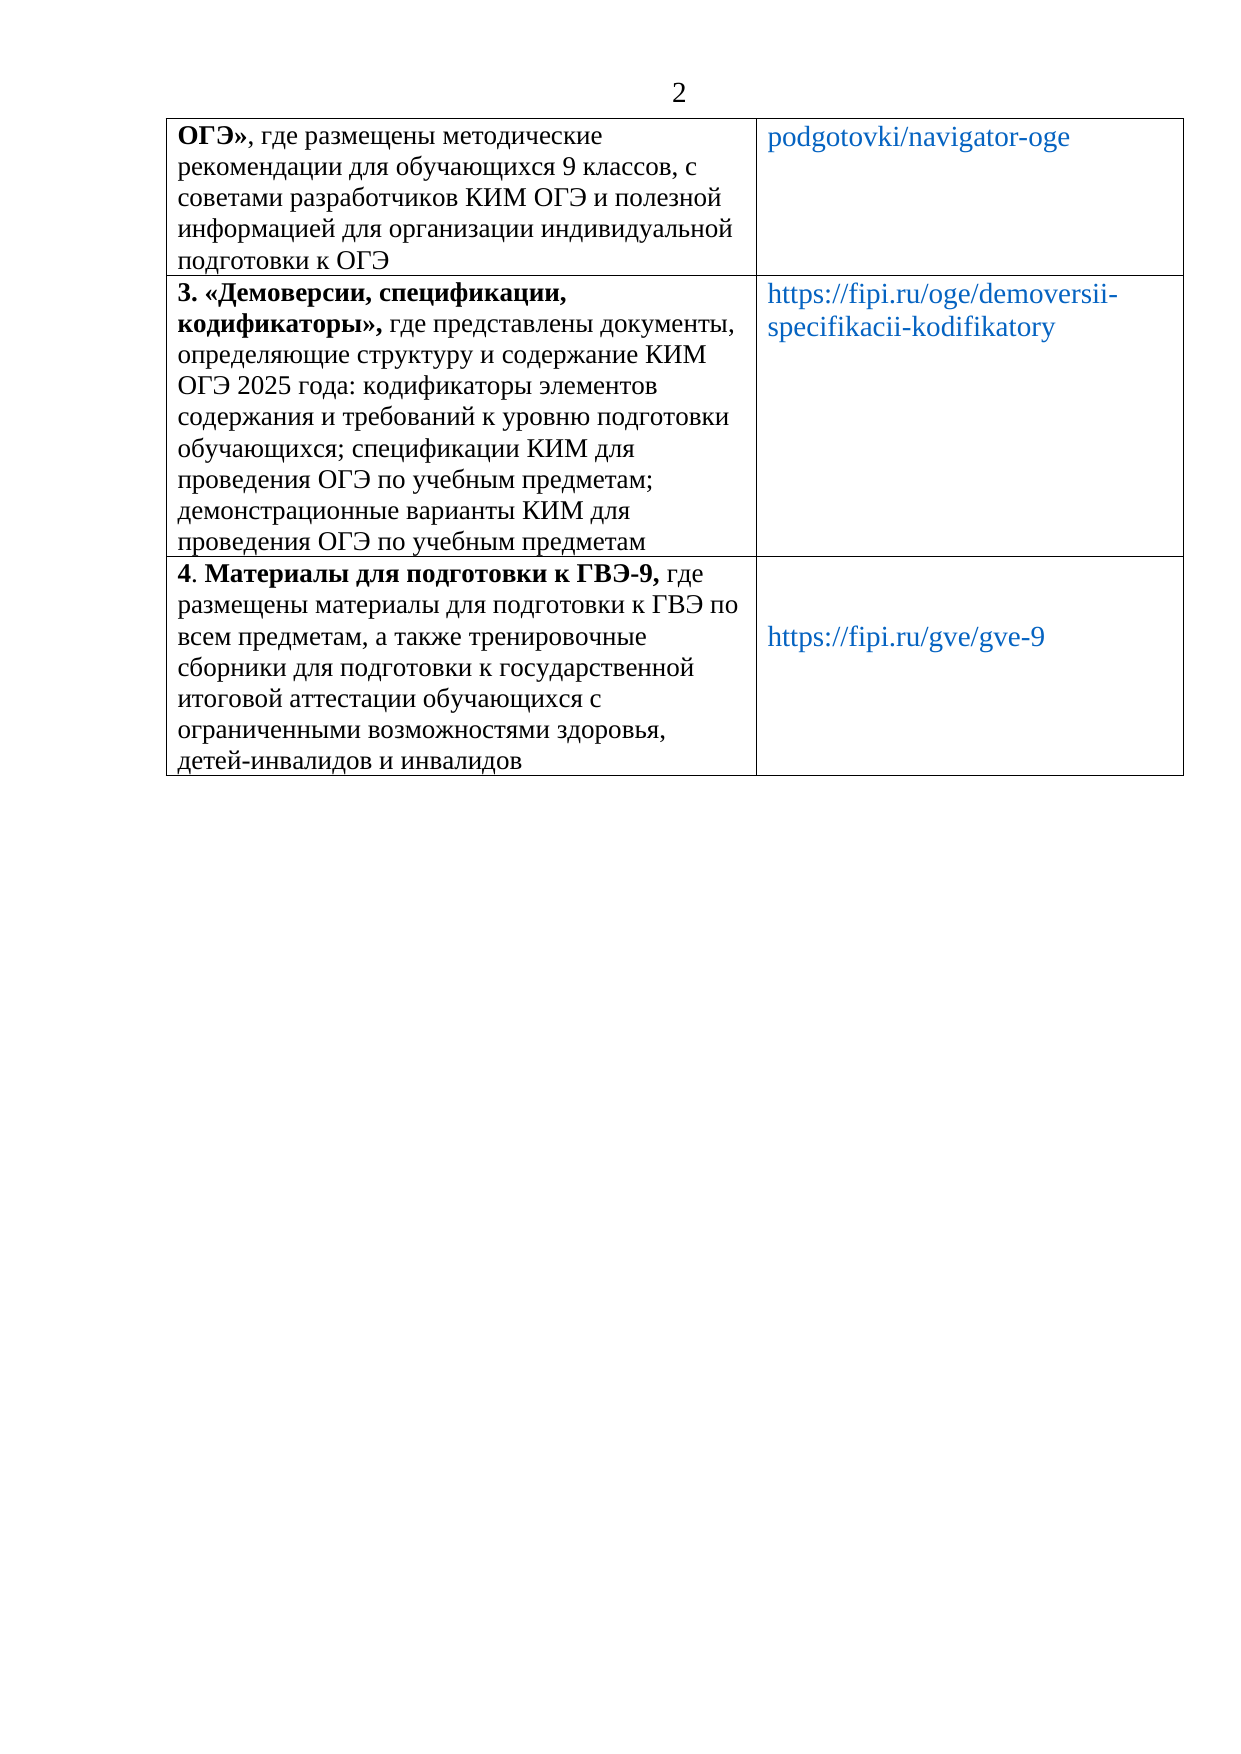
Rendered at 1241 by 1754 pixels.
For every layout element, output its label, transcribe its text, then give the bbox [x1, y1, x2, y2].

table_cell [167, 119, 756, 275]
table_cell https://fipi.ru/gve/gve-9 [757, 557, 1183, 775]
table_cell 4. Материалы для подготовки к ГВЭ-9, где размещены материалы для подготовки к ГВЭ по всем предметам, а также тренировочные сборники для подготовки к государственной итоговой аттестации обучающихся с ограниченными возможностями здоровья, детей-инвалидов и инвалидов [167, 557, 756, 775]
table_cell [757, 119, 1183, 275]
table_cell https://fipi.ru/oge/demoversii-specifikacii-kodifikatory [757, 276, 1183, 556]
table_cell 3. «Демоверсии, спецификации, кодификаторы», где представлены документы, определяющие структуру и содержание КИМ ОГЭ 2025 года: кодификаторы элементов содержания и требований к уровню подготовки обучающихся; спецификации КИМ для проведения ОГЭ по учебным предметам; демонстрационные варианты КИМ для проведения ОГЭ по учебным предметам [167, 276, 756, 556]
